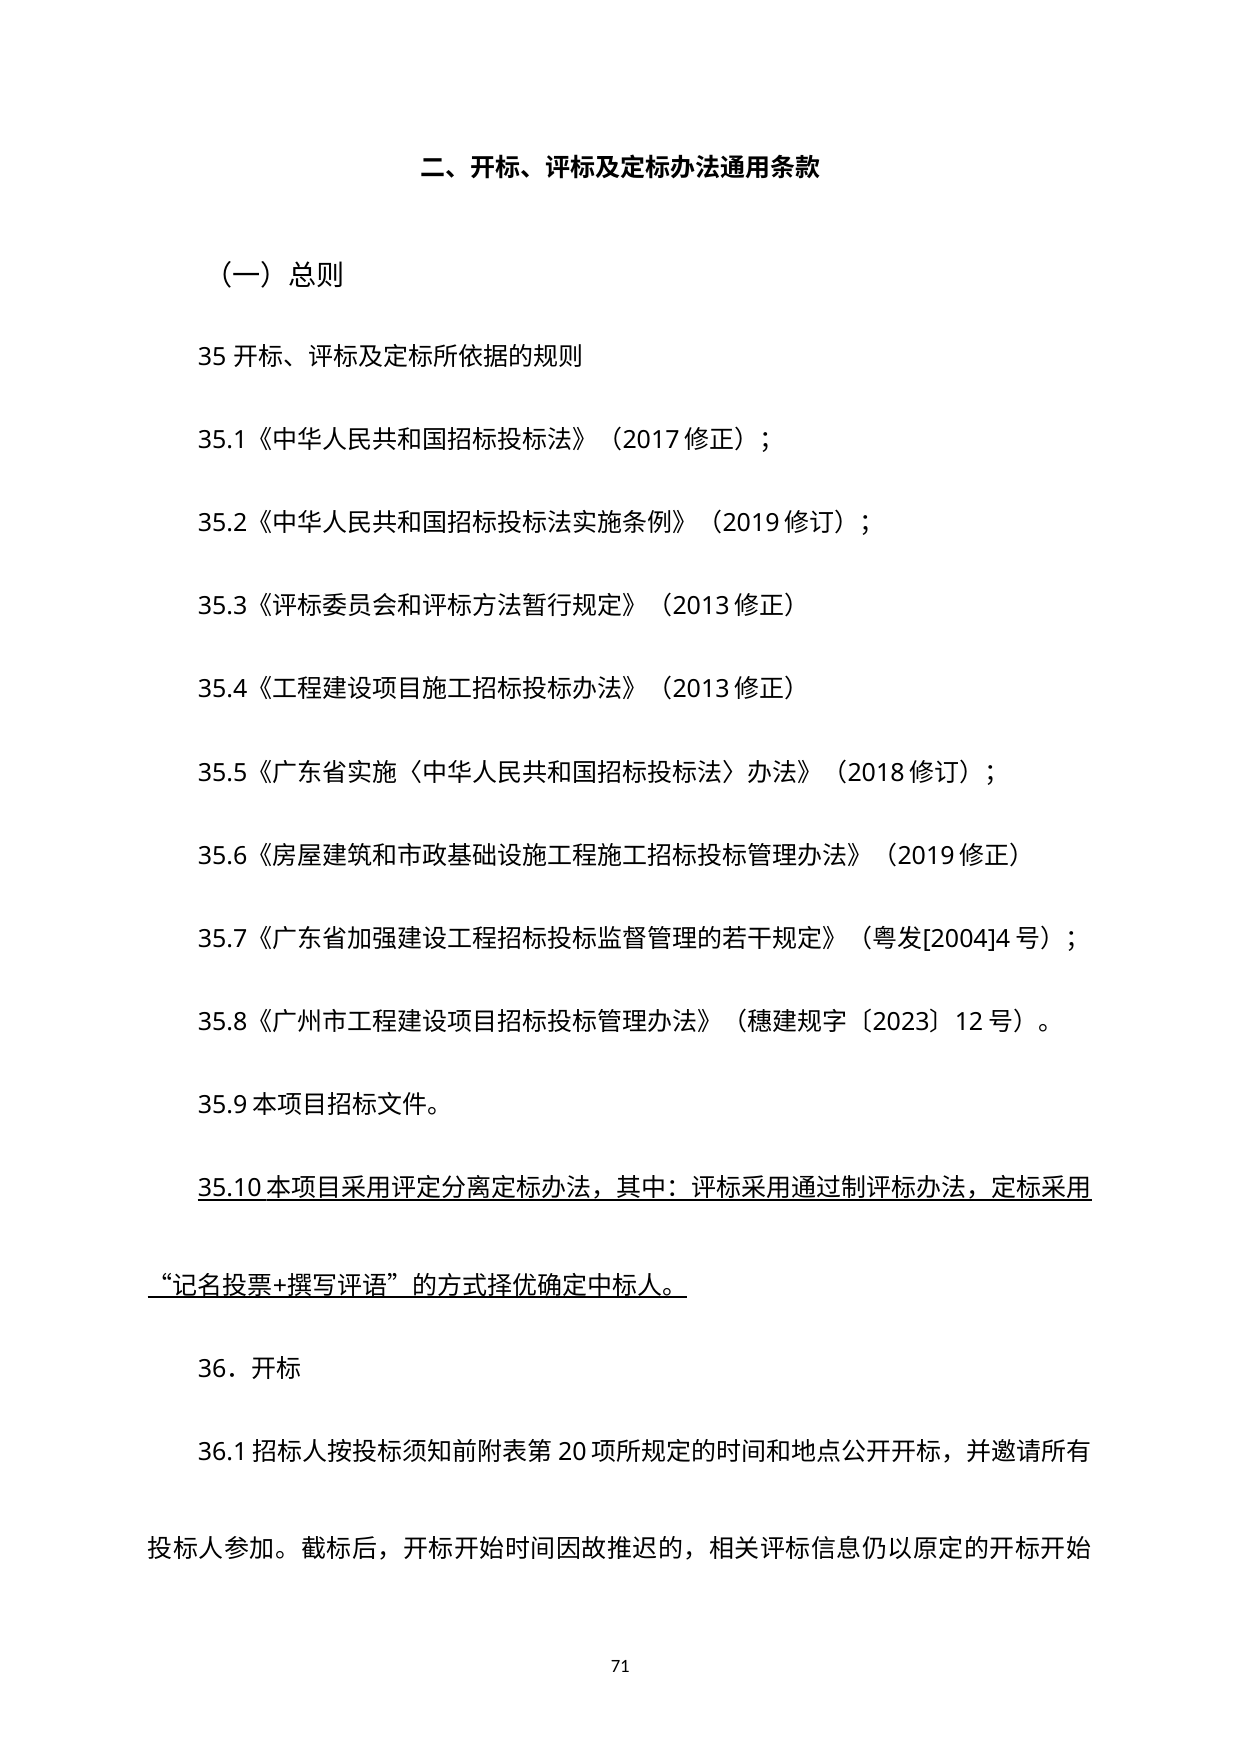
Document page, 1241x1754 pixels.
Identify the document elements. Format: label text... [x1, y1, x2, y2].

text 35.7《广东省加强建设工程招标投标监督管理的若干规定》（粤发[2004]4号）； [148, 904, 1092, 969]
subtitle 二、开标、评标及定标办法通用条款 [148, 133, 1092, 198]
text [148, 1417, 1092, 1579]
text 36．开标 [148, 1334, 1092, 1399]
text 35.9本项目招标文件。 [148, 1070, 1092, 1135]
text 35 开标、评标及定标所依据的规则 [148, 322, 1092, 387]
text 35.10本项目采用评定分离定标办法，其中：评标采用通过制评标办法，定标采用“记名投票+撰写评语”的方式择优确定中标人。 [148, 1153, 1092, 1316]
text 35.5《广东省实施〈中华人民共和国招标投标法〉办法》（2018修订）； [148, 738, 1092, 803]
text 35.8《广州市工程建设项目招标投标管理办法》（穗建规字〔2023〕12号）。 [148, 987, 1092, 1052]
text 35.6《房屋建筑和市政基础设施工程施工招标投标管理办法》（2019修正） [148, 821, 1092, 886]
text 35.4《工程建设项目施工招标投标办法》（2013修正） [148, 654, 1092, 719]
text 35.3《评标委员会和评标方法暂行规定》（2013修正） [148, 571, 1092, 636]
text 35.2《中华人民共和国招标投标法实施条例》（2019修订）； [148, 488, 1092, 553]
text 35.1《中华人民共和国招标投标法》（2017修正）； [148, 405, 1092, 470]
subtitle （一）总则 [148, 241, 1092, 306]
